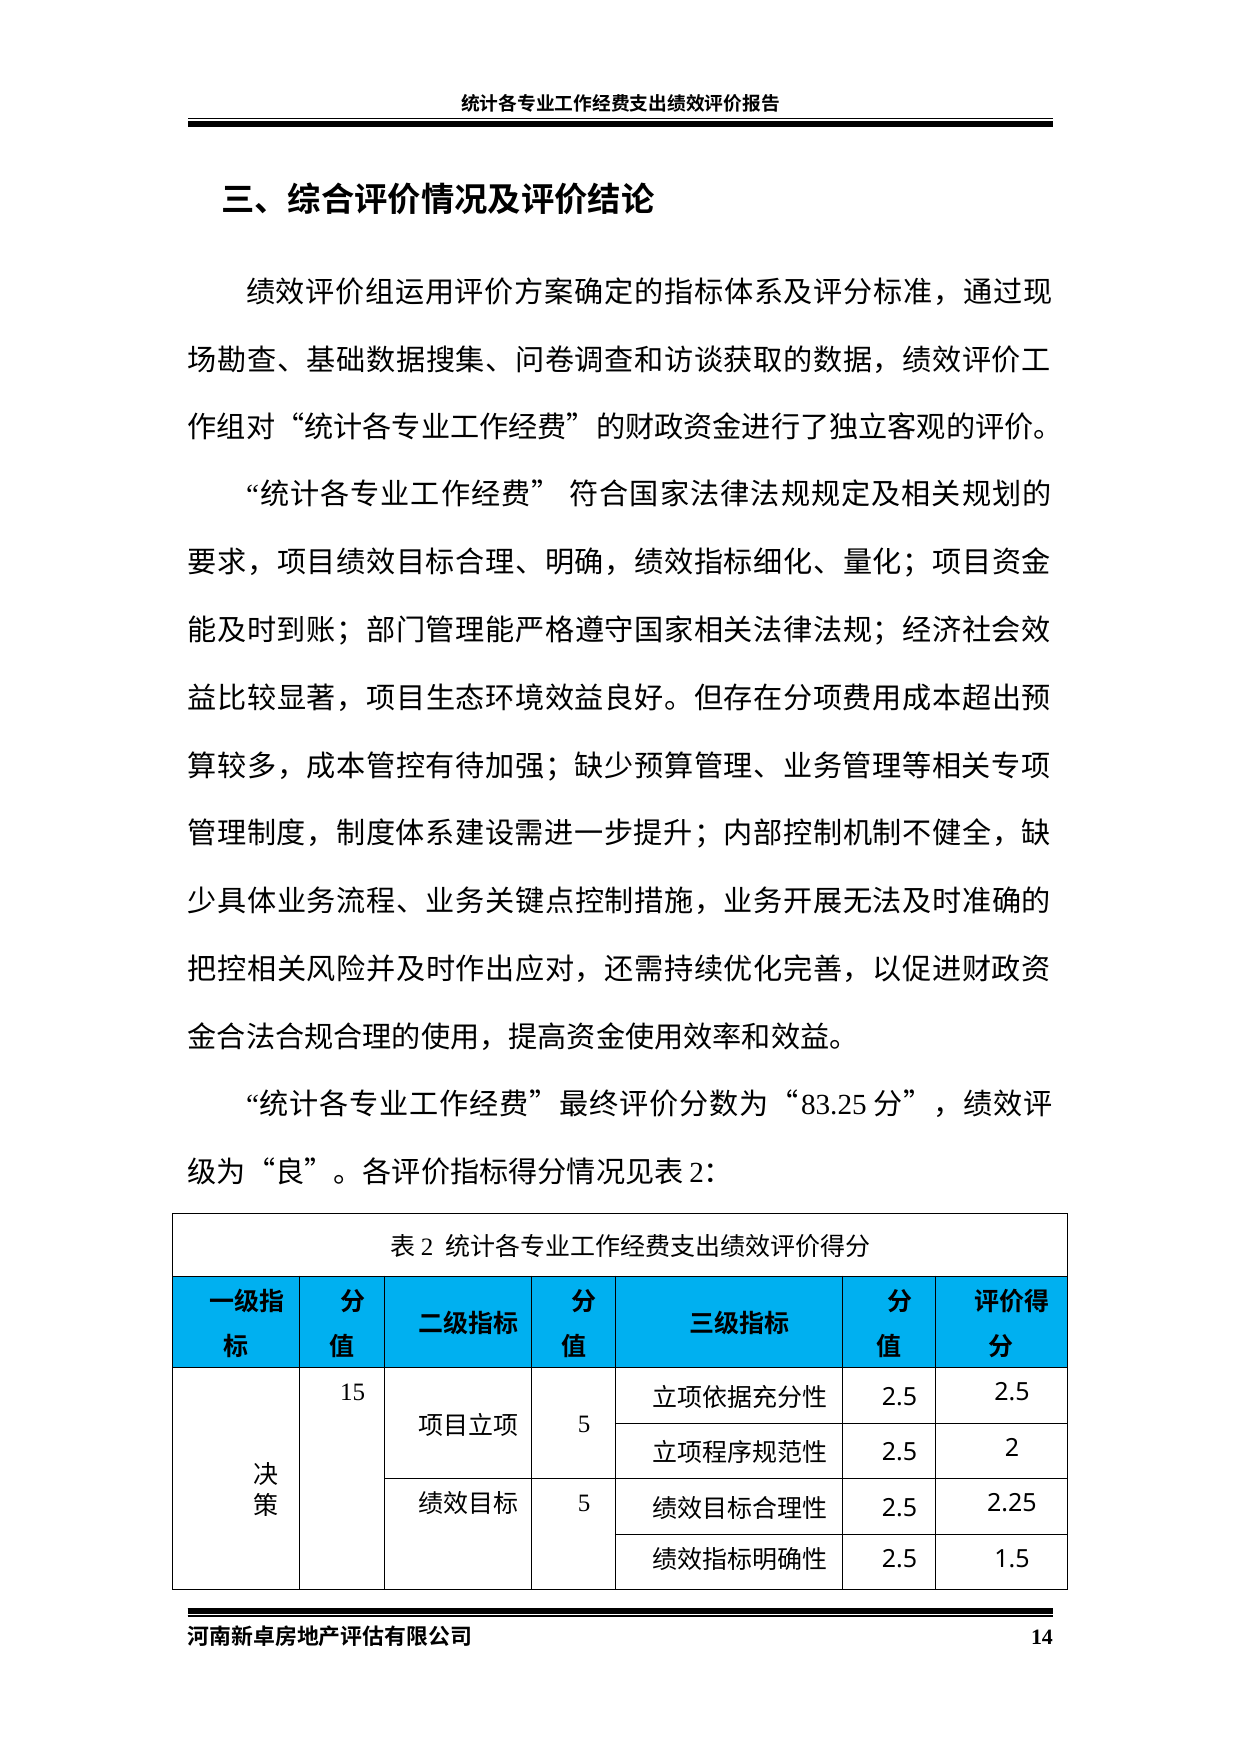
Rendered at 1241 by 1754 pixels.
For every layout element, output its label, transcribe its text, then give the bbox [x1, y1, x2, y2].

subtitle 三、综合评价情况及评价结论 [221, 152, 1042, 243]
table_cell 5 [532, 1479, 615, 1589]
table_cell 分值 [532, 1277, 615, 1367]
table_header 表2 统计各专业工作经费支出绩效评价得分 [173, 1214, 1067, 1276]
table_cell 决 策 [173, 1368, 299, 1589]
text “统计各专业工作经费”最终评价分数为“83.25分”，绩效评级为“良”。各评价指标得分情况见表2： [187, 1079, 1053, 1192]
table_cell 绩效目标 [385, 1479, 531, 1589]
table_cell 分值 [300, 1277, 384, 1367]
table_cell 立项程序规范性 [616, 1424, 842, 1478]
table_cell 2.5 [936, 1368, 1067, 1423]
table_cell 一级指标 [173, 1277, 299, 1367]
table_cell 绩效指标明确性 [616, 1535, 842, 1589]
text “统计各专业工作经费” 符合国家法律法规规定及相关规划的要求，项目绩效目标合理、明确，绩效指标细化、量化；项目资金能及时到账；部门管理能严格遵守国家相关法律法规；经济社会效益比较显著，项目生态环境效益良好。但存在分项费用成本超出预算较多，成本管控有待加强；缺少预算管理、业务管理等相关专项管理制度，制度体系建设需进一步提升；内部控制机制不健全，缺少具体业务流程、业务关键点控制措施，业务开展无法及时准确的把控相关风险并及时作出应对，还需持续优化完善，以促进财政资金合法合规合理的使用，提高资金使用效率和效益。 [187, 469, 1053, 1058]
table_cell 绩效目标合理性 [616, 1479, 842, 1534]
table_cell 5 [532, 1368, 615, 1478]
table_cell 项目立项 [385, 1368, 531, 1478]
table_cell 15 [300, 1368, 384, 1589]
table_cell 二级指标 [385, 1277, 531, 1367]
table_cell 2 [936, 1424, 1067, 1478]
table_cell 2.5 [843, 1424, 935, 1478]
table_cell 三级指标 [616, 1277, 842, 1367]
text 绩效评价组运用评价方案确定的指标体系及评分标准，通过现场勘查、基础数据搜集、问卷调查和访谈获取的数据，绩效评价工作组对“统计各专业工作经费”的财政资金进行了独立客观的评价。 [187, 267, 1053, 448]
table_cell 2.25 [936, 1479, 1067, 1534]
table_cell 评价得分 [936, 1277, 1067, 1367]
table_cell 立项依据充分性 [616, 1368, 842, 1423]
table_cell 2.5 [843, 1535, 935, 1589]
table_cell 1.5 [936, 1535, 1067, 1589]
table_cell 分值 [843, 1277, 935, 1367]
table_cell 2.5 [843, 1479, 935, 1534]
table_cell 2.5 [843, 1368, 935, 1423]
